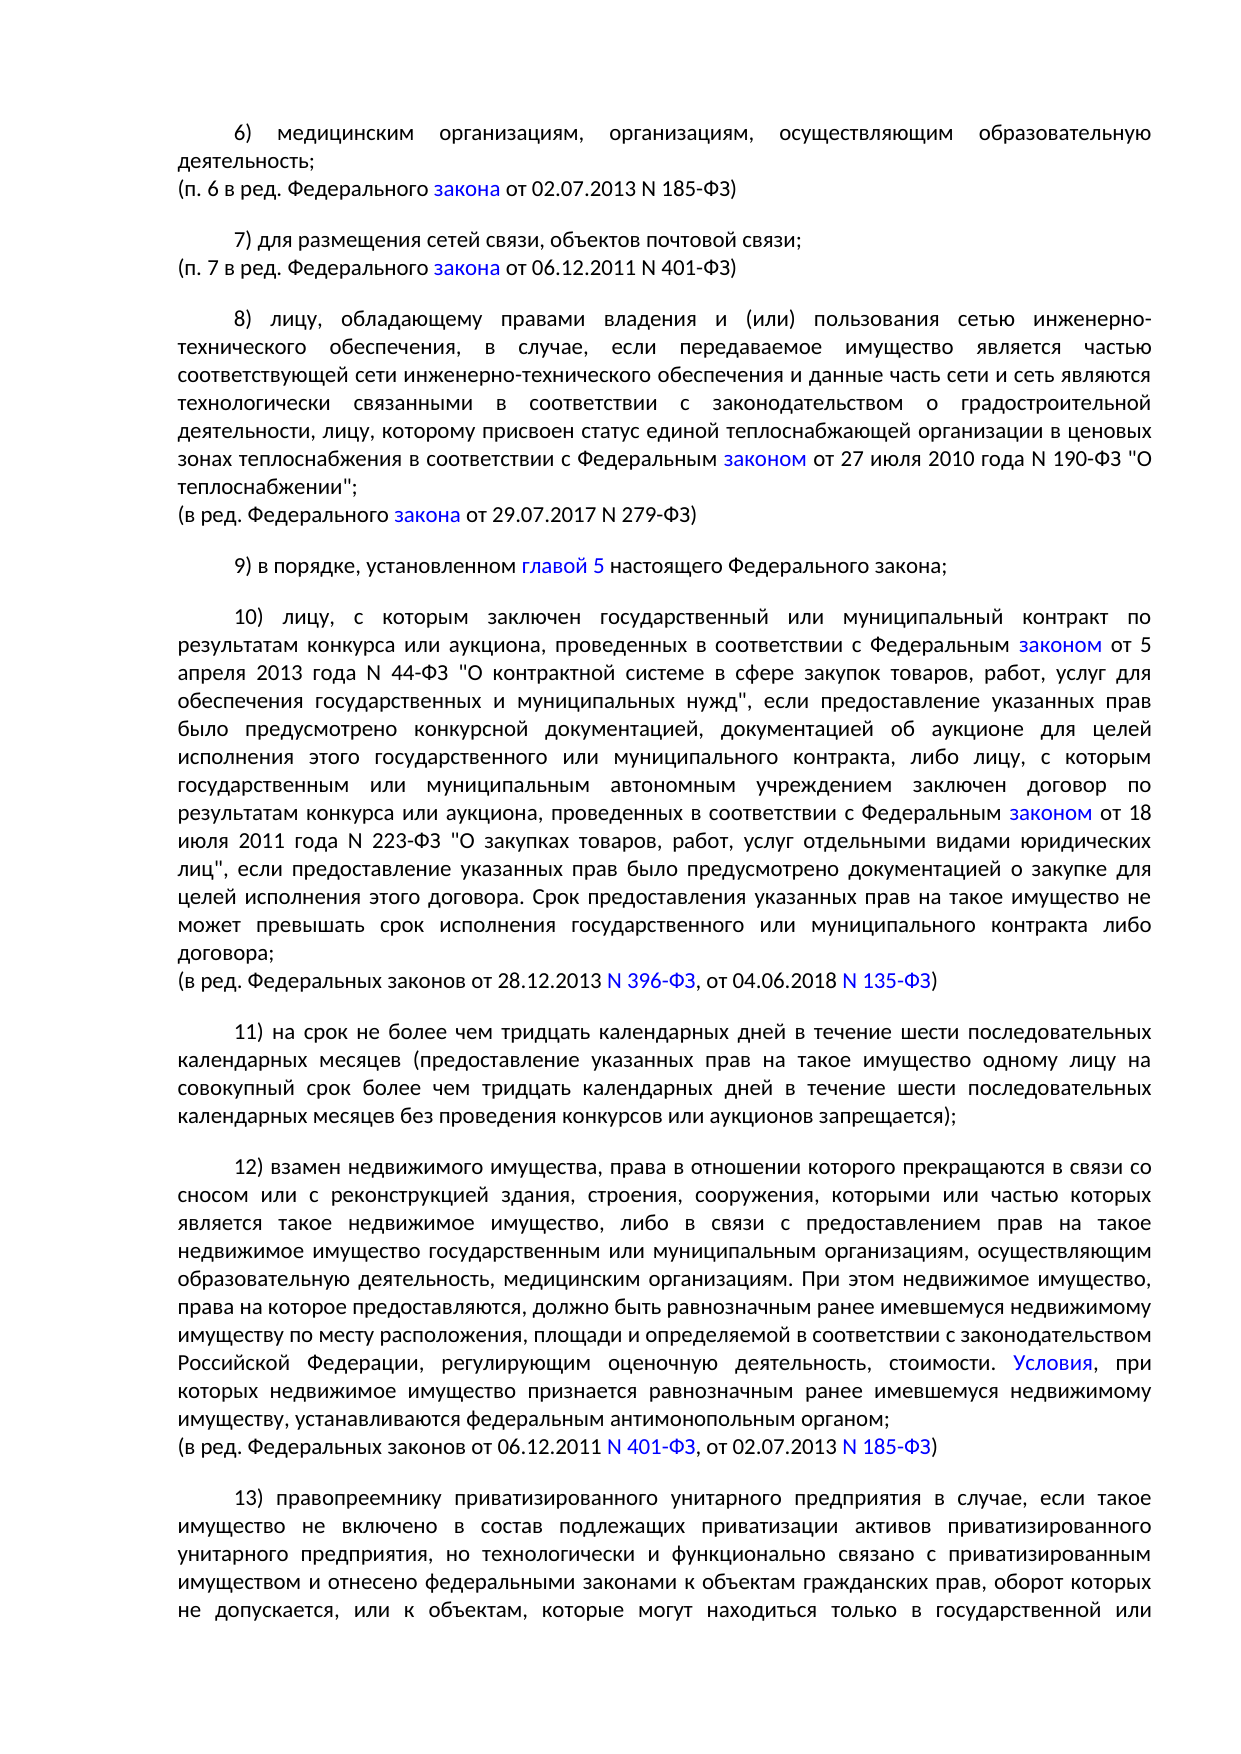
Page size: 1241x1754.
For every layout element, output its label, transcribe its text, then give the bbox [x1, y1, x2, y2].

text (п. 7 в ред. Федерального закона от 06.12.2011 N 401-ФЗ) [177, 253, 1152, 281]
text 8) лицу, обладающему правами владения и (или) пользования сетью инженерно-технического обеспечения, в случае, если передаваемое имущество является частью соответствующей сети инженерно-технического обеспечения и данные часть сети и сеть являются технологически связанными в соответствии с законодательством о градостроительной деятельности, лицу, которому присвоен статус единой теплоснабжающей организации в ценовых зонах теплоснабжения в соответствии с Федеральным законом от 27 июля 2010 года N 190-ФЗ "О теплоснабжении"; [177, 304, 1152, 500]
text 10) лицу, с которым заключен государственный или муниципальный контракт по результатам конкурса или аукциона, проведенных в соответствии с Федеральным законом от 5 апреля 2013 года N 44-ФЗ "О контрактной системе в сфере закупок товаров, работ, услуг для обеспечения государственных и муниципальных нужд", если предоставление указанных прав было предусмотрено конкурсной документацией, документацией об аукционе для целей исполнения этого государственного или муниципального контракта, либо лицу, с которым государственным или муниципальным автономным учреждением заключен договор по результатам конкурса или аукциона, проведенных в соответствии с Федеральным законом от 18 июля 2011 года N 223-ФЗ "О закупках товаров, работ, услуг отдельными видами юридических лиц", если предоставление указанных прав было предусмотрено документацией о закупке для целей исполнения этого договора. Срок предоставления указанных прав на такое имущество не может превышать срок исполнения государственного или муниципального контракта либо договора; [177, 602, 1152, 966]
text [177, 1483, 1152, 1623]
text 6) медицинским организациям, организациям, осуществляющим образовательную деятельность; [177, 118, 1152, 174]
text 12) взамен недвижимого имущества, права в отношении которого прекращаются в связи со сносом или с реконструкцией здания, строения, сооружения, которыми или частью которых является такое недвижимое имущество, либо в связи с предоставлением прав на такое недвижимое имущество государственным или муниципальным организациям, осуществляющим образовательную деятельность, медицинским организациям. При этом недвижимое имущество, права на которое предоставляются, должно быть равнозначным ранее имевшемуся недвижимому имуществу по месту расположения, площади и определяемой в соответствии с законодательством Российской Федерации, регулирующим оценочную деятельность, стоимости. Условия, при которых недвижимое имущество признается равнозначным ранее имевшемуся недвижимому имуществу, устанавливаются федеральным антимонопольным органом; [177, 1152, 1152, 1432]
text 9) в порядке, установленном главой 5 настоящего Федерального закона; [177, 551, 1152, 579]
text 11) на срок не более чем тридцать календарных дней в течение шести последовательных календарных месяцев (предоставление указанных прав на такое имущество одному лицу на совокупный срок более чем тридцать календарных дней в течение шести последовательных календарных месяцев без проведения конкурсов или аукционов запрещается); [177, 1017, 1152, 1129]
text (в ред. Федерального закона от 29.07.2017 N 279-ФЗ) [177, 500, 1152, 528]
text (в ред. Федеральных законов от 28.12.2013 N 396-ФЗ, от 04.06.2018 N 135-ФЗ) [177, 966, 1152, 994]
text (в ред. Федеральных законов от 06.12.2011 N 401-ФЗ, от 02.07.2013 N 185-ФЗ) [177, 1432, 1152, 1461]
text 7) для размещения сетей связи, объектов почтовой связи; [177, 225, 1152, 253]
text (п. 6 в ред. Федерального закона от 02.07.2013 N 185-ФЗ) [177, 174, 1152, 202]
